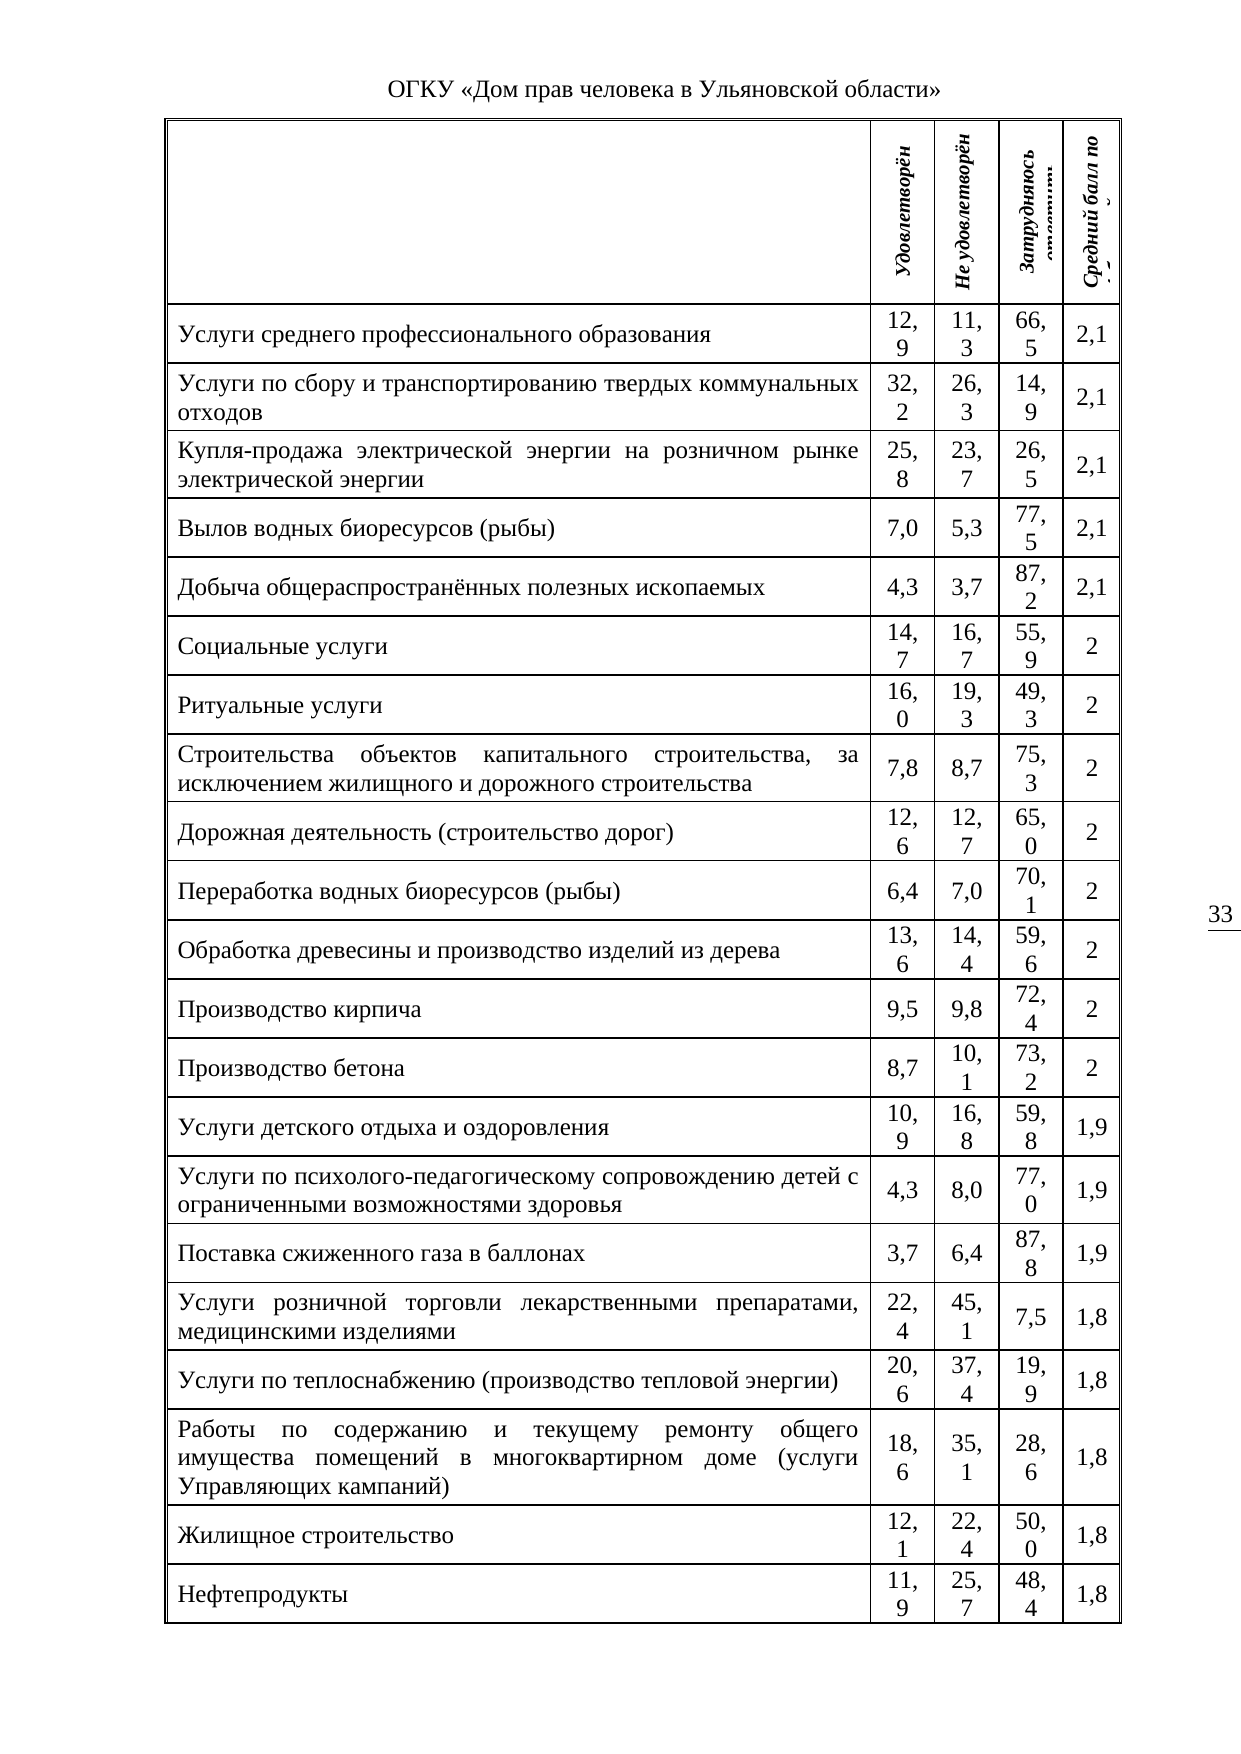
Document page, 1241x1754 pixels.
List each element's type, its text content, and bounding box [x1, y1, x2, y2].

table_cell 10,9 [871, 1098, 934, 1155]
table_cell Обработка древесины и производство изделий из дерева [168, 921, 870, 978]
table_cell 28,6 [1000, 1410, 1062, 1504]
table_cell 9,5 [871, 980, 934, 1037]
table_cell 55,9 [1000, 617, 1062, 674]
table_cell 37,4 [935, 1351, 998, 1408]
table_cell Переработка водных биоресурсов (рыбы) [168, 861, 870, 919]
table_cell Жилищное строительство [168, 1506, 870, 1563]
table_cell 22,4 [935, 1506, 998, 1563]
table_cell Дорожная деятельность (строительство дорог) [168, 802, 870, 860]
table_cell 23,7 [935, 431, 998, 497]
table_cell 49,3 [1000, 676, 1062, 733]
table_cell 7,8 [871, 735, 934, 801]
table_cell 1,9 [1064, 1098, 1119, 1155]
table_cell 7,0 [935, 861, 998, 919]
table_cell 87,2 [1000, 558, 1062, 615]
table_cell 16,8 [935, 1098, 998, 1155]
table_cell 25,8 [871, 431, 934, 497]
table_cell 6,4 [935, 1224, 998, 1282]
table_cell 19,9 [1000, 1351, 1062, 1408]
table_cell 32,2 [871, 364, 934, 430]
table_cell Услуги среднего профессионального образования [168, 305, 870, 362]
table_cell Производство бетона [168, 1039, 870, 1096]
table_cell Ритуальные услуги [168, 676, 870, 733]
table_cell 8,7 [871, 1039, 934, 1096]
table_cell Социальные услуги [168, 617, 870, 674]
table_cell 70,1 [1000, 861, 1062, 919]
table_header Не удовлетворён [935, 121, 998, 303]
table_cell Строительства объектов капитального строительства, за исключением жилищного и дорожного строительства [168, 735, 870, 801]
table_cell 6,4 [871, 861, 934, 919]
table_cell 1,8 [1064, 1410, 1119, 1504]
table_cell 66,5 [1000, 305, 1062, 362]
table_cell Производство кирпича [168, 980, 870, 1037]
table_cell 14,9 [1000, 364, 1062, 430]
table_cell 2,1 [1064, 305, 1119, 362]
table_cell 8,0 [935, 1157, 998, 1222]
table_cell 12,9 [871, 305, 934, 362]
table_cell 2 [1064, 617, 1119, 674]
table_cell 59,6 [1000, 921, 1062, 978]
table_cell 2 [1064, 1039, 1119, 1096]
table_cell 26,5 [1000, 431, 1062, 497]
table_cell 65,0 [1000, 802, 1062, 860]
table_cell 2,1 [1064, 364, 1119, 430]
table_cell 75,3 [1000, 735, 1062, 801]
table_cell 2 [1064, 802, 1119, 860]
table_cell 48,4 [1000, 1565, 1062, 1622]
table_cell 45,1 [935, 1283, 998, 1349]
table_cell Поставка сжиженного газа в баллонах [168, 1224, 870, 1282]
table_cell 20,6 [871, 1351, 934, 1408]
table_cell 26,3 [935, 364, 998, 430]
table_cell 7,5 [1000, 1283, 1062, 1349]
table_cell Добыча общераспространённых полезных ископаемых [168, 558, 870, 615]
table_cell 19,3 [935, 676, 998, 733]
table_cell 1,9 [1064, 1224, 1119, 1282]
table_cell Услуги розничной торговли лекарственными препаратами, медицинскими изделиями [168, 1283, 870, 1349]
table_cell 16,0 [871, 676, 934, 733]
table_header [168, 121, 870, 303]
table_cell 77,5 [1000, 499, 1062, 556]
table_cell Вылов водных биоресурсов (рыбы) [168, 499, 870, 556]
table_cell 10,1 [935, 1039, 998, 1096]
table_cell Услуги по психолого-педагогическому сопровождению детей с ограниченными возможностями здоровья [168, 1157, 870, 1222]
table_cell 8,7 [935, 735, 998, 801]
table_cell 2,1 [1064, 499, 1119, 556]
table_cell 1,8 [1064, 1506, 1119, 1563]
table_cell 59,8 [1000, 1098, 1062, 1155]
table_cell 13,6 [871, 921, 934, 978]
table_cell 1,8 [1064, 1351, 1119, 1408]
table_cell 2,1 [1064, 558, 1119, 615]
table_cell Купля-продажа электрической энергии на розничном рынке электрической энергии [168, 431, 870, 497]
table_cell 14,7 [871, 617, 934, 674]
table_cell 2 [1064, 980, 1119, 1037]
table_cell 12,1 [871, 1506, 934, 1563]
table_header Затрудняюсь ответить [1000, 121, 1062, 303]
table_cell 12,6 [871, 802, 934, 860]
table_cell 9,8 [935, 980, 998, 1037]
table_cell 18,6 [871, 1410, 934, 1504]
table_cell 1,8 [1064, 1283, 1119, 1349]
table_cell 7,0 [871, 499, 934, 556]
table_header Средний балл по 4-бальной шкале [1064, 121, 1119, 303]
table_cell 87,8 [1000, 1224, 1062, 1282]
table_cell 11,3 [935, 305, 998, 362]
table_cell 4,3 [871, 1157, 934, 1222]
table_cell 2,1 [1064, 431, 1119, 497]
table_cell 5,3 [935, 499, 998, 556]
table_cell 35,1 [935, 1410, 998, 1504]
table_cell 2 [1064, 861, 1119, 919]
table_cell 25,7 [935, 1565, 998, 1622]
table_header Удовлетворён [871, 121, 934, 303]
table_cell 1,9 [1064, 1157, 1119, 1222]
table_cell 3,7 [871, 1224, 934, 1282]
table_cell 2 [1064, 921, 1119, 978]
table_cell 1,8 [1064, 1565, 1119, 1622]
table_cell 50,0 [1000, 1506, 1062, 1563]
table_cell 72,4 [1000, 980, 1062, 1037]
table_cell 3,7 [935, 558, 998, 615]
table_cell 2 [1064, 676, 1119, 733]
table_cell Услуги по сбору и транспортированию твердых коммунальных отходов [168, 364, 870, 430]
table_cell 16,7 [935, 617, 998, 674]
table_cell 14,4 [935, 921, 998, 978]
table_cell 11,9 [871, 1565, 934, 1622]
table_cell Работы по содержанию и текущему ремонту общего имущества помещений в многоквартирном доме (услуги Управляющих кампаний) [168, 1410, 870, 1504]
table_cell 73,2 [1000, 1039, 1062, 1096]
table_cell Услуги по теплоснабжению (производство тепловой энергии) [168, 1351, 870, 1408]
table_cell Услуги детского отдыха и оздоровления [168, 1098, 870, 1155]
table_cell 22,4 [871, 1283, 934, 1349]
table_cell 12,7 [935, 802, 998, 860]
table_cell Нефтепродукты [168, 1565, 870, 1622]
table_cell 2 [1064, 735, 1119, 801]
table_cell 77,0 [1000, 1157, 1062, 1222]
table_cell 4,3 [871, 558, 934, 615]
